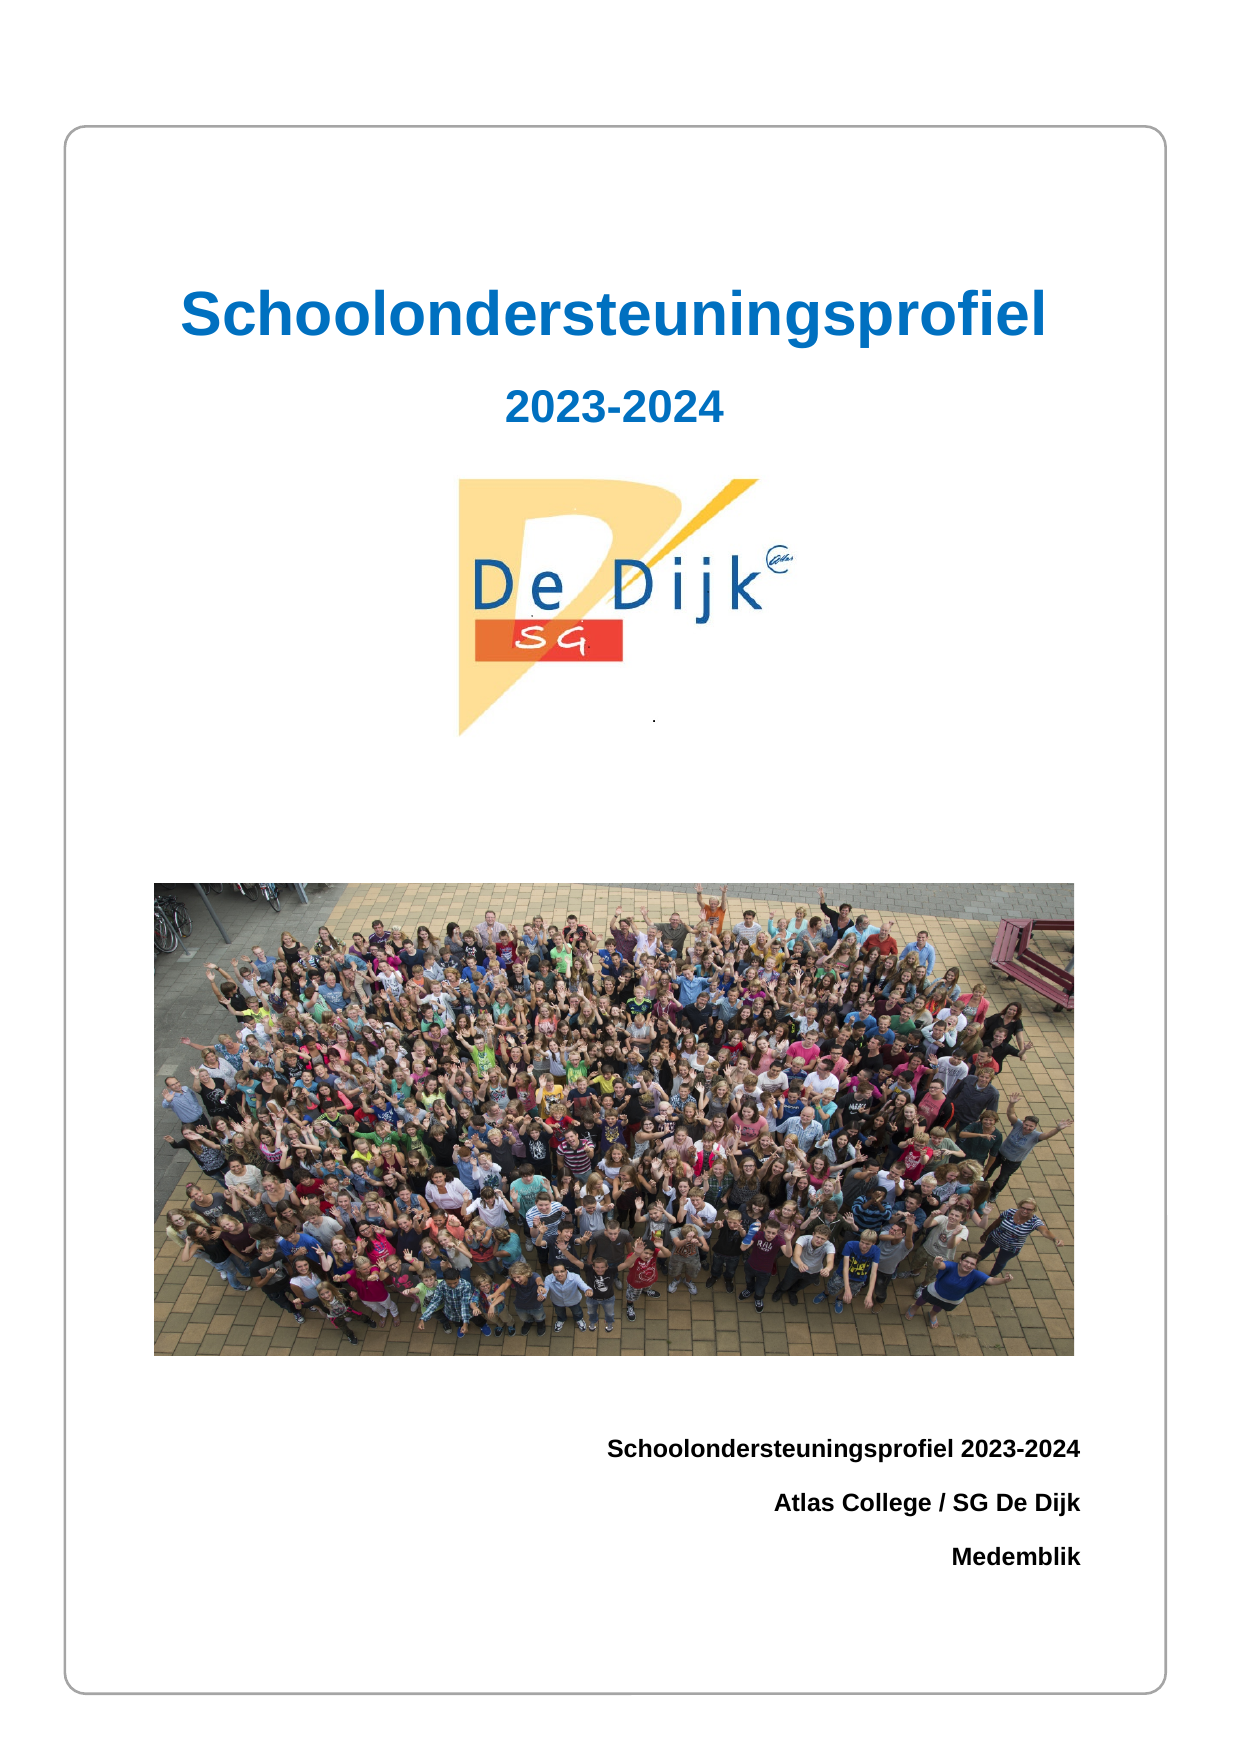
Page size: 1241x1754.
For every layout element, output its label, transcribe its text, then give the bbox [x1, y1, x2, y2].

text Atlas College / SG De Dijk [148, 1488, 1081, 1517]
picture [154, 883, 1075, 1356]
text 2023-2024 [148, 380, 1081, 433]
text Schoolondersteuningsprofiel 2023-2024 [148, 1434, 1081, 1463]
picture [411, 461, 817, 748]
text Schoolondersteuningsprofiel [148, 277, 1081, 348]
text Medemblik [148, 1542, 1081, 1571]
